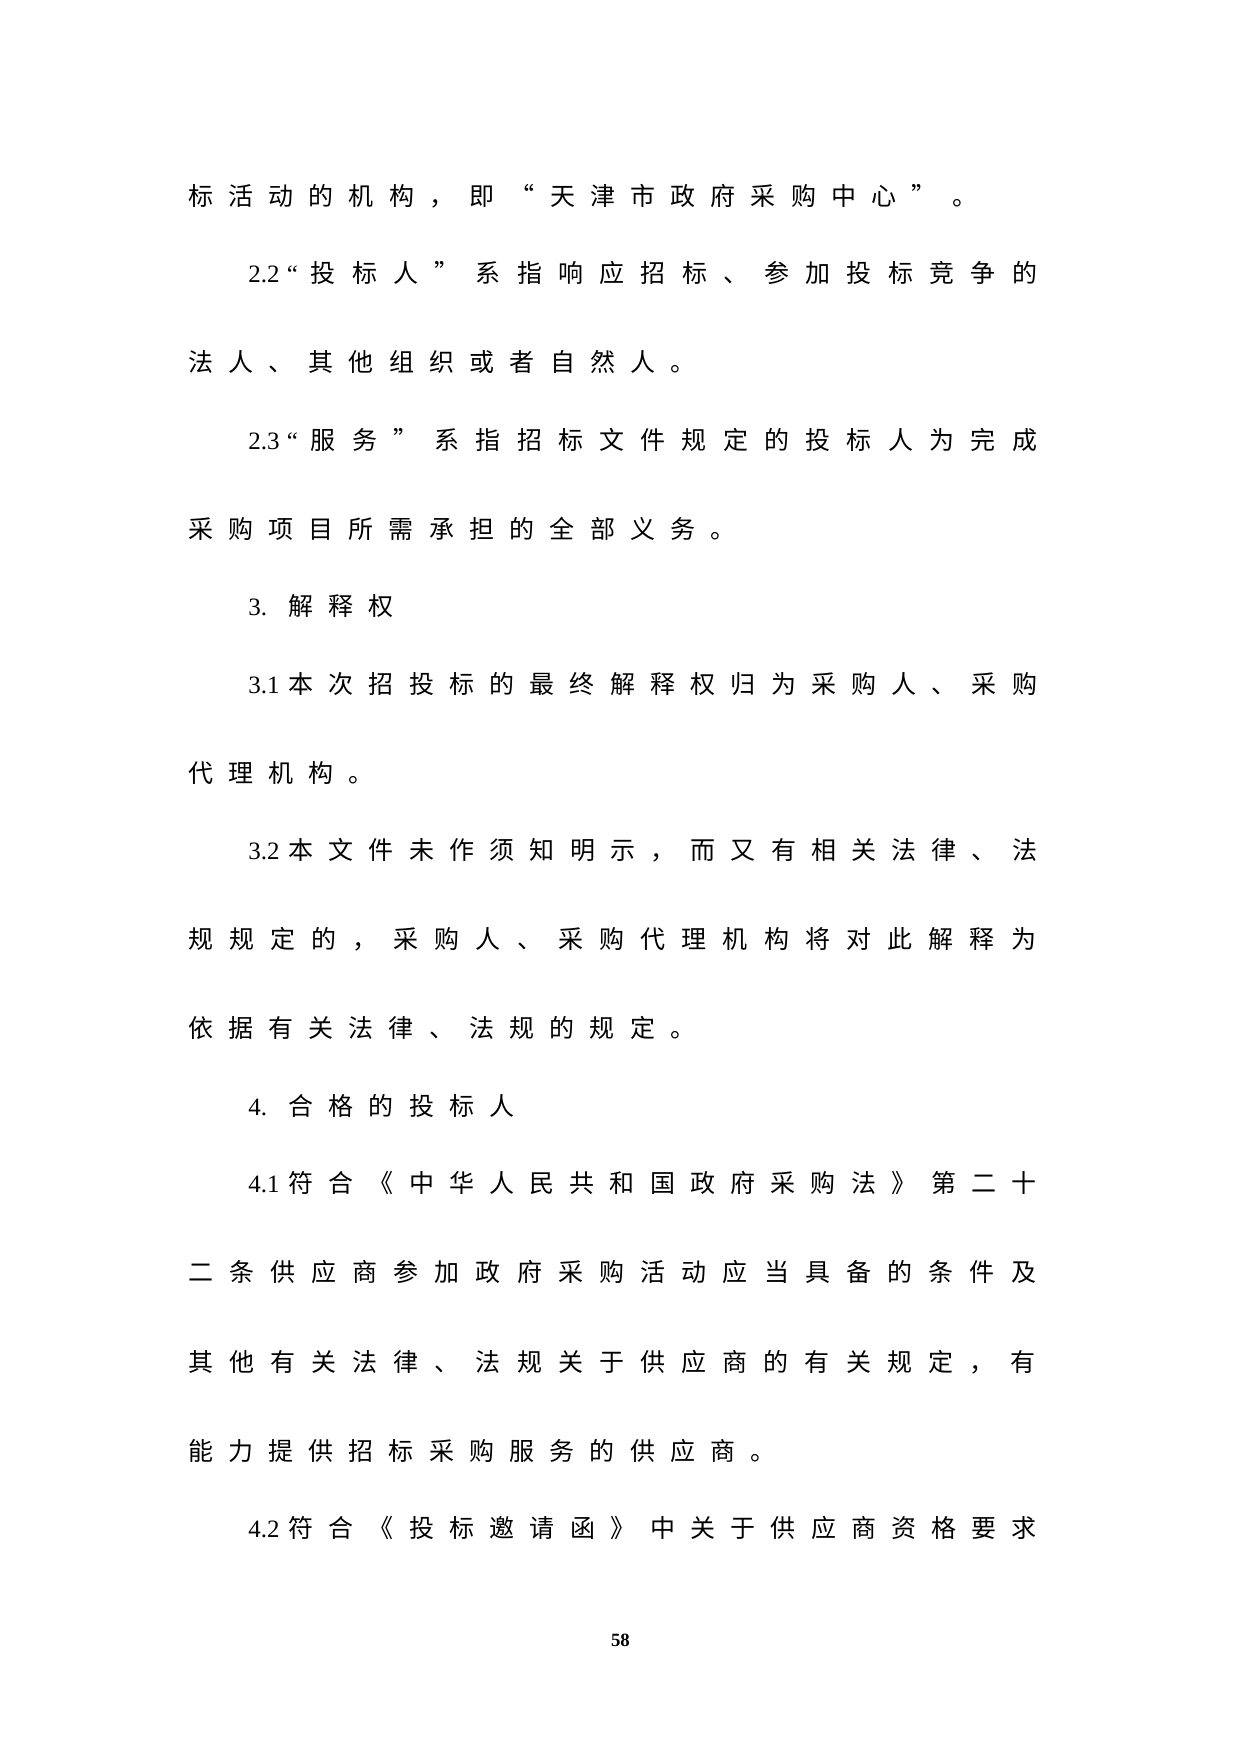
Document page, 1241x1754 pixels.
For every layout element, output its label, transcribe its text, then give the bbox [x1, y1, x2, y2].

text 4.1 符合《中华人民共和国政府采购法》第二十二条供应商参加政府采购活动应当具备的条件及其他有关法律、法规关于供应商的有关规定，有能力提供招标采购服务的供应商。 [188, 1152, 1052, 1479]
text 3.1 本次招投标的最终解释权归为采购人、采购代理机构。 [188, 653, 1052, 801]
text 3.2 本文件未作须知明示，而又有相关法律、法规规定的，采购人、采购代理机构将对此解释为依据有关法律、法规的规定。 [188, 819, 1052, 1057]
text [188, 164, 1052, 224]
text 2.3 “服务”系指招标文件规定的投标人为完成采购项目所需承担的全部义务。 [188, 408, 1052, 557]
text 3. 解释权 [188, 575, 1052, 634]
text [188, 1497, 1052, 1556]
text 4. 合格的投标人 [188, 1075, 1052, 1134]
text 2.2 “投标人”系指响应招标、参加投标竞争的法人、其他组织或者自然人。 [188, 242, 1052, 390]
